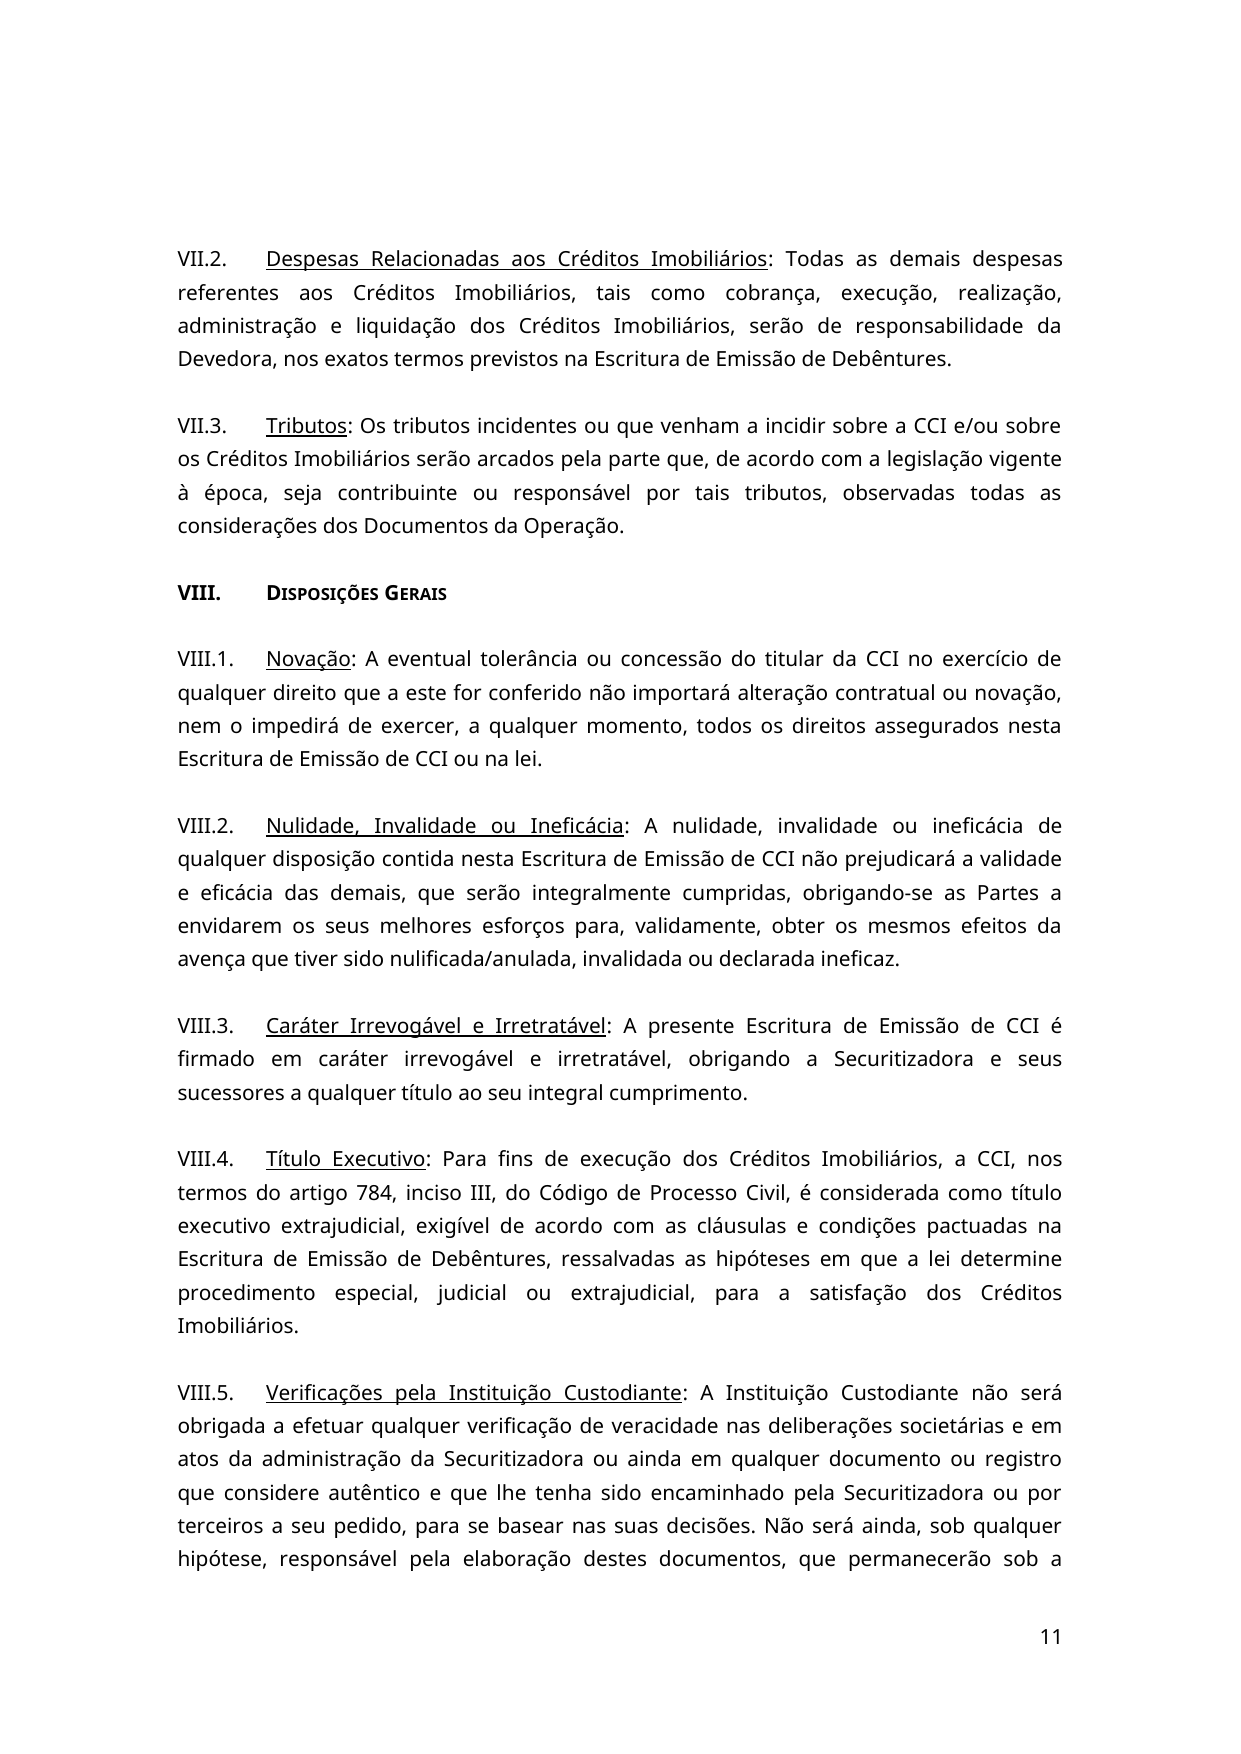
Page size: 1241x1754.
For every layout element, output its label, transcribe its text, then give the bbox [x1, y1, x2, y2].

subtitle Tributos: Os tributos incidentes ou que venham a incidir sobre a CCI e/ou sobre os Créditos Imobiliários serão arcados pela parte que, de acordo com a legislação vigente à época, seja contribuinte ou responsável por tais tributos, observadas todas as considerações dos Documentos da Operação. [177, 407, 1063, 540]
list Disposições Gerais [177, 573, 1063, 607]
subtitle Despesas Relacionadas aos Créditos Imobiliários: Todas as demais despesas referentes aos Créditos Imobiliários, tais como cobrança, execução, realização, administração e liquidação dos Créditos Imobiliários, serão de responsabilidade da Devedora, nos exatos termos previstos na Escritura de Emissão de Debêntures. [177, 240, 1063, 373]
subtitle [177, 1373, 1063, 1573]
subtitle Nulidade, Invalidade ou Ineficácia: A nulidade, invalidade ou ineficácia de qualquer disposição contida nesta Escritura de Emissão de CCI não prejudicará a validade e eficácia das demais, que serão integralmente cumpridas, obrigando-se as Partes a envidarem os seus melhores esforços para, validamente, obter os mesmos efeitos da avença que tiver sido nulificada/anulada, invalidada ou declarada ineficaz. [177, 807, 1063, 973]
subtitle Título Executivo: Para fins de execução dos Créditos Imobiliários, a CCI, nos termos do artigo 784, inciso III, do Código de Processo Civil, é considerada como título executivo extrajudicial, exigível de acordo com as cláusulas e condições pactuadas na Escritura de Emissão de Debêntures, ressalvadas as hipóteses em que a lei determine procedimento especial, judicial ou extrajudicial, para a satisfação dos Créditos Imobiliários. [177, 1140, 1063, 1340]
subtitle Novação: A eventual tolerância ou concessão do titular da CCI no exercício de qualquer direito que a este for conferido não importará alteração contratual ou novação, nem o impedirá de exercer, a qualquer momento, todos os direitos assegurados nesta Escritura de Emissão de CCI ou na lei. [177, 640, 1063, 773]
subtitle Caráter Irrevogável e Irretratável: A presente Escritura de Emissão de CCI é firmado em caráter irrevogável e irretratável, obrigando a Securitizadora e seus sucessores a qualquer título ao seu integral cumprimento. [177, 1007, 1063, 1107]
